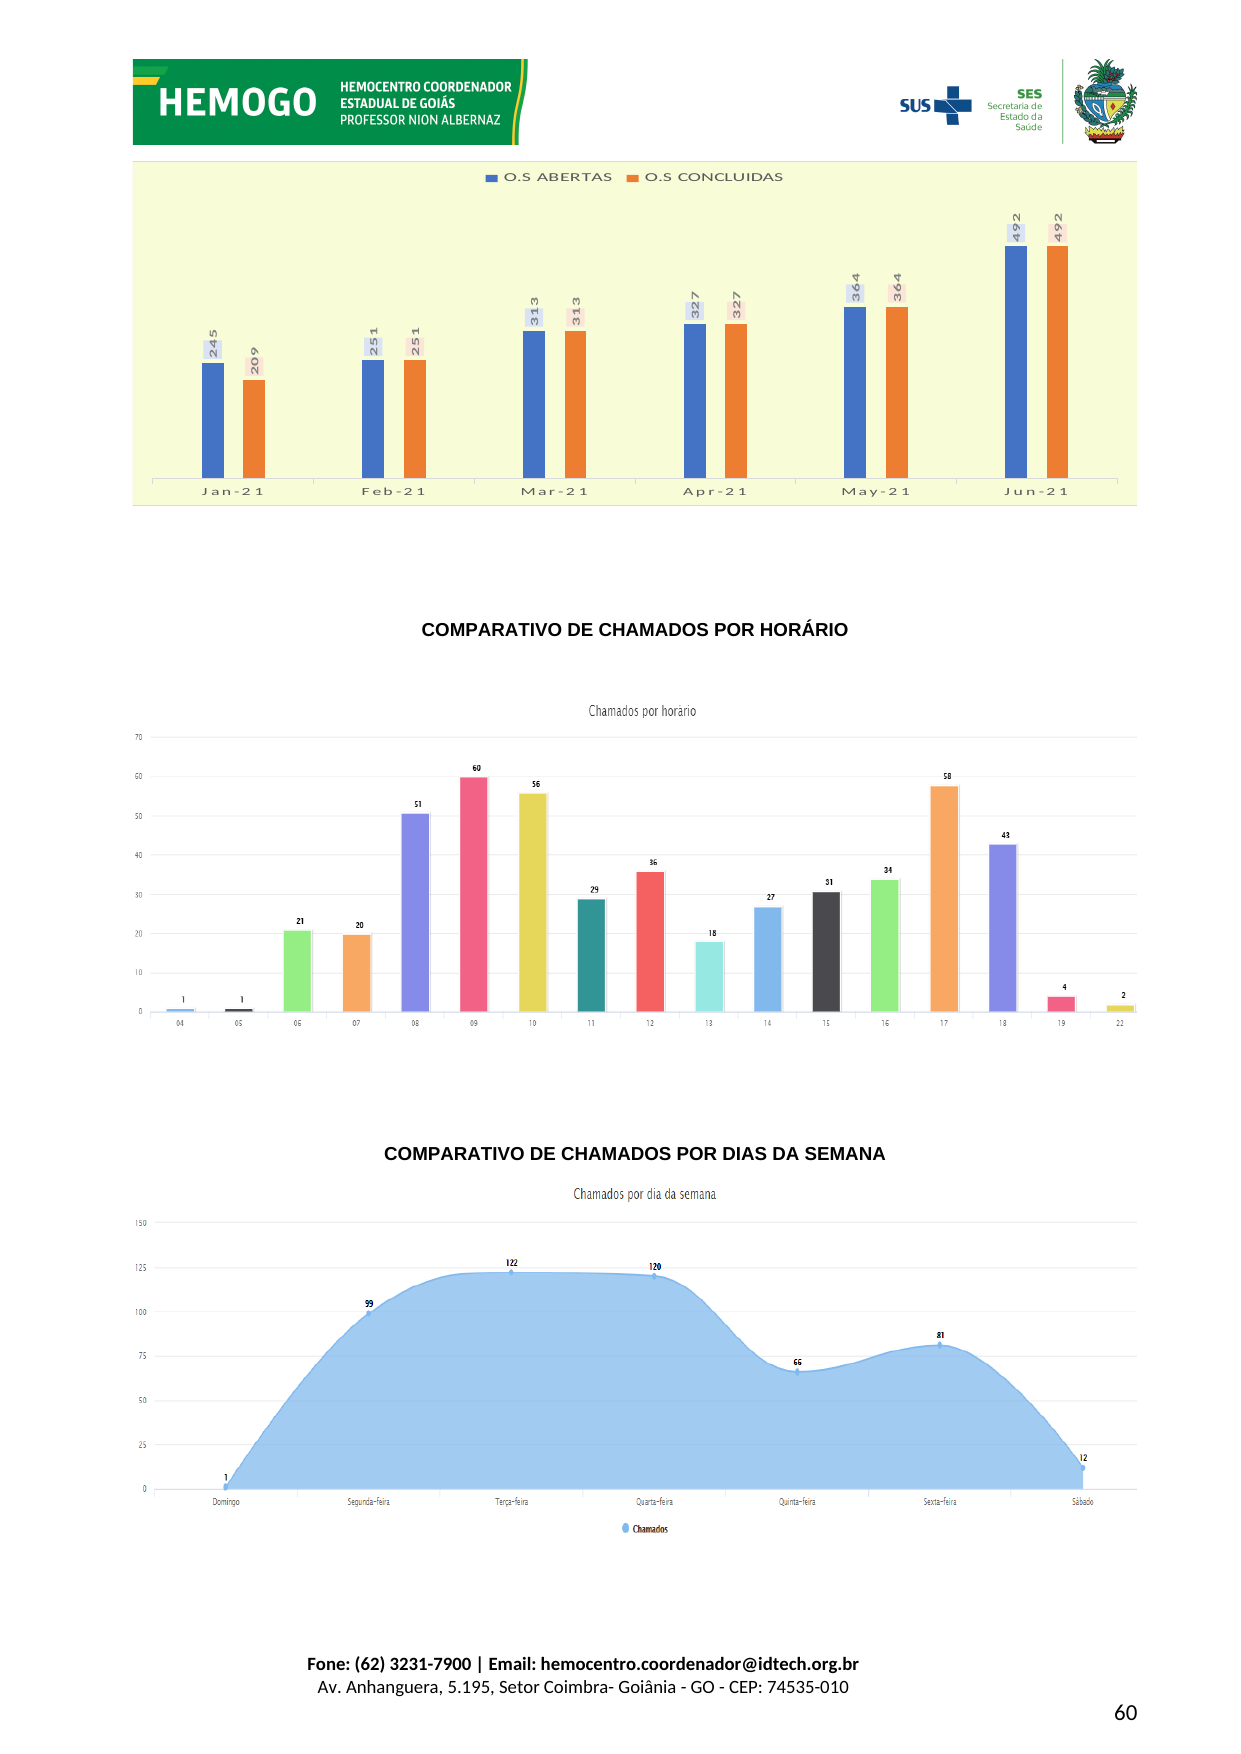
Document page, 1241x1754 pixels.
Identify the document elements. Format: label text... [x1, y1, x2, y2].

text COMPARATIVO DE CHAMADOS POR HORÁRIO [133, 618, 1137, 640]
picture [132, 705, 1137, 1030]
text COMPARATIVO DE CHAMADOS POR DIAS DA SEMANA [133, 1142, 1137, 1164]
picture [132, 1182, 1137, 1533]
picture [132, 59, 1137, 145]
